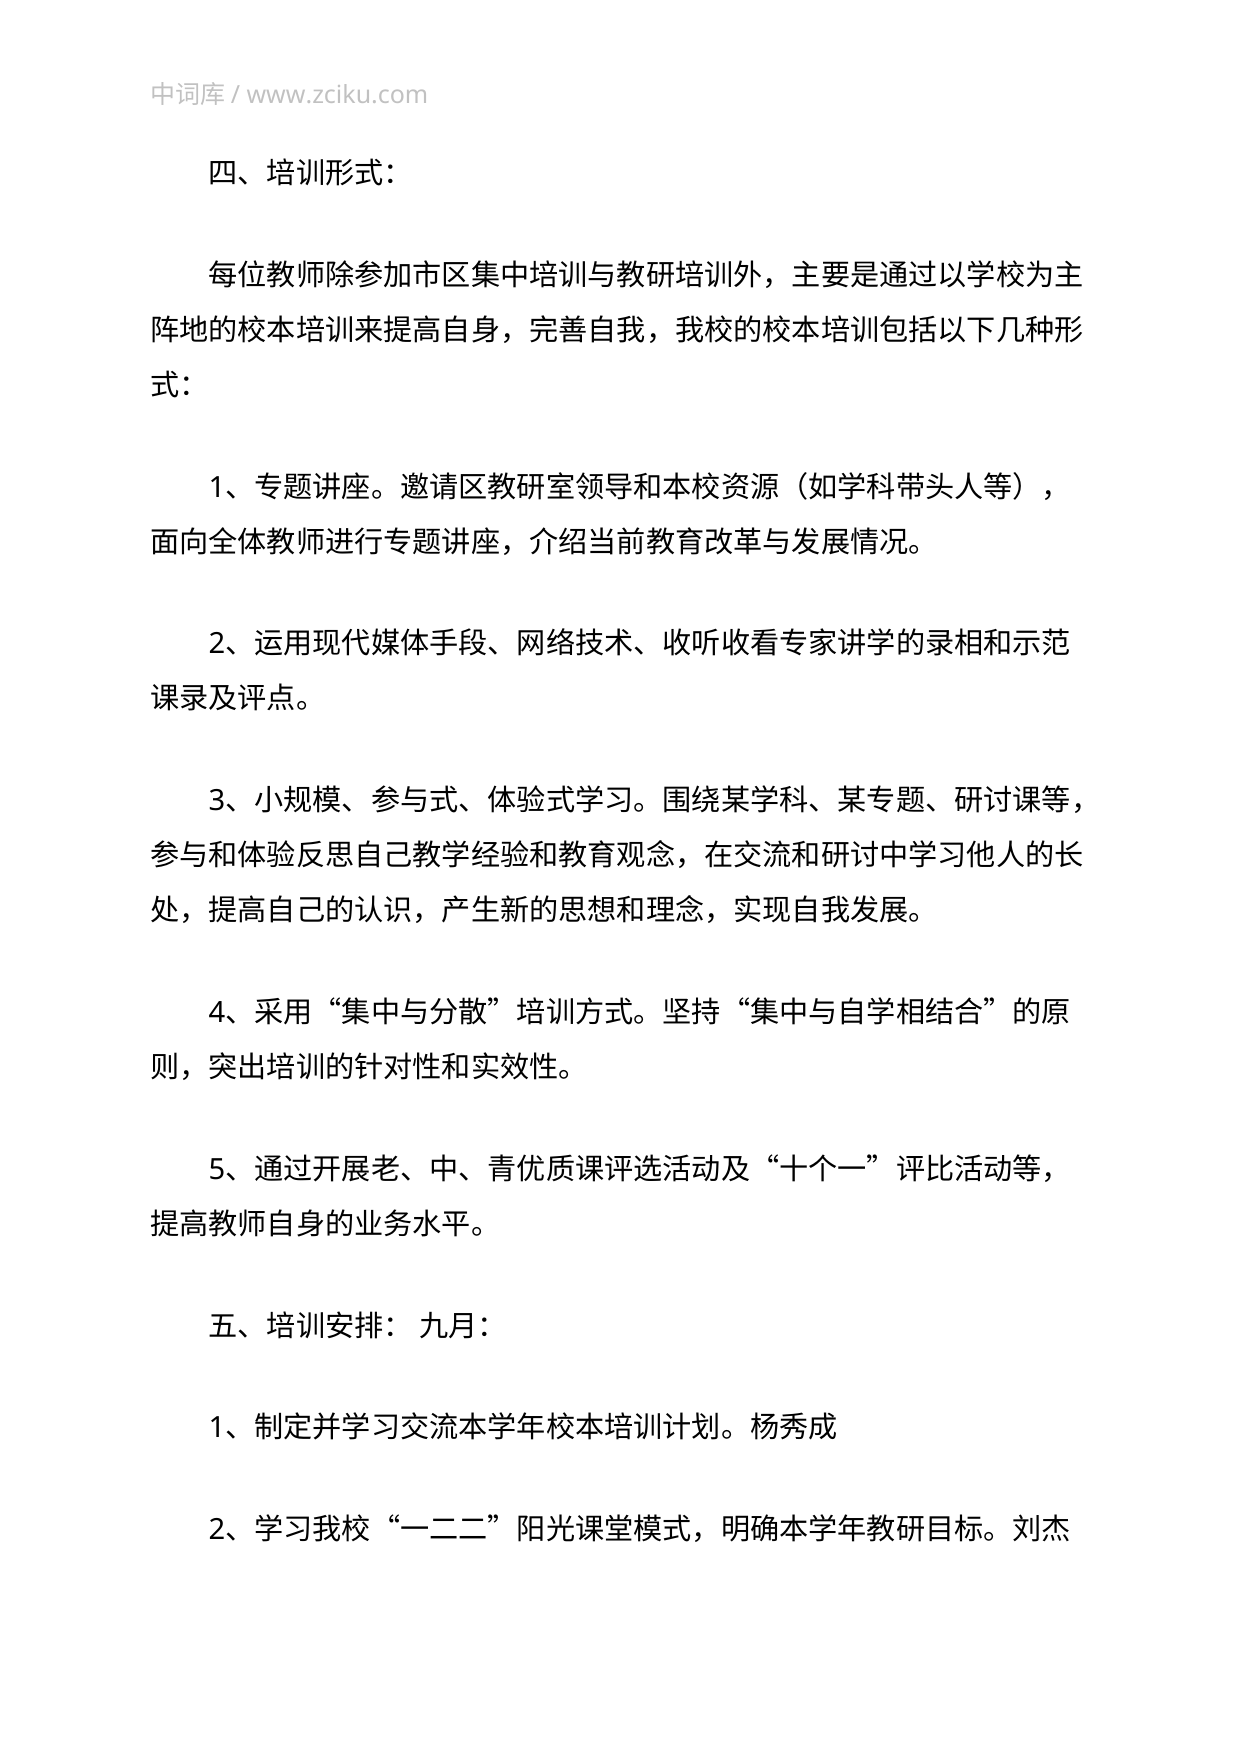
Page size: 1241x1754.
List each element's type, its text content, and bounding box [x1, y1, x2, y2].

text 4、采用“集中与分散”培训方式。坚持“集中与自学相结合”的原则，突出培训的针对性和实效性。 [150, 988, 1090, 1086]
text 每位教师除参加市区集中培训与教研培训外，主要是通过以学校为主阵地的校本培训来提高自身，完善自我，我校的校本培训包括以下几种形式： [150, 252, 1090, 404]
text 五、培训安排： 九月： [150, 1302, 1090, 1344]
text 3、小规模、参与式、体验式学习。围绕某学科、某专题、研讨课等，参与和体验反思自己教学经验和教育观念，在交流和研讨中学习他人的长处，提高自己的认识，产生新的思想和理念，实现自我发展。 [150, 777, 1090, 929]
text 2、学习我校“一二二”阳光课堂模式，明确本学年教研目标。刘杰 [150, 1506, 1090, 1548]
text 1、制定并学习交流本学年校本培训计划。杨秀成 [150, 1404, 1090, 1446]
text 四、培训形式： [150, 150, 1090, 192]
text 2、运用现代媒体手段、网络技术、收听收看专家讲学的录相和示范课录及评点。 [150, 620, 1090, 717]
text 5、通过开展老、中、青优质课评选活动及“十个一”评比活动等，提高教师自身的业务水平。 [150, 1145, 1090, 1243]
text 1、专题讲座。邀请区教研室领导和本校资源（如学科带头人等），面向全体教师进行专题讲座，介绍当前教育改革与发展情况。 [150, 463, 1090, 561]
